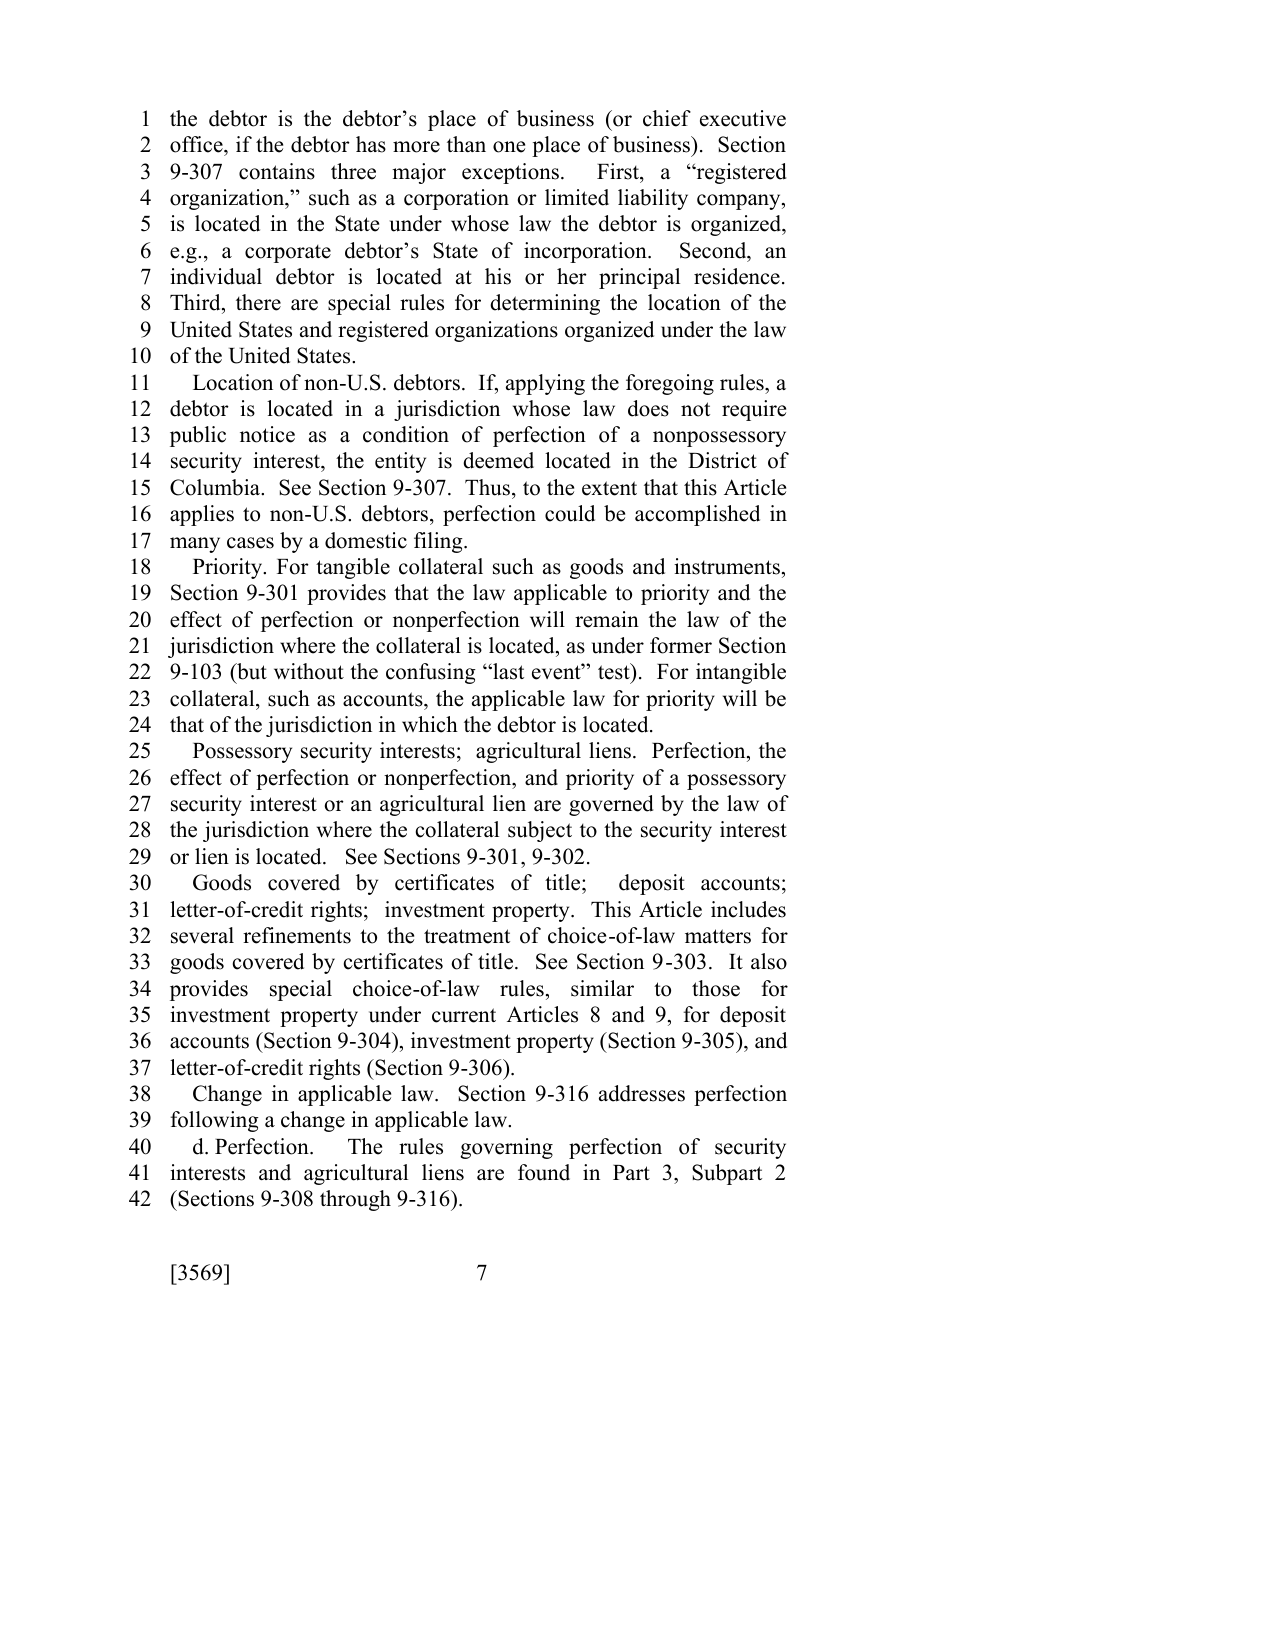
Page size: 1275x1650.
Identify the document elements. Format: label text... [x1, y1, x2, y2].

text Location of non-U.S. debtors. If, applying the foregoing rules, a debtor is located in a jurisdiction whose law does not require public notice as a condition of perfection of a nonpossessory security interest, the entity is deemed located in the District of Columbia. See Section 9-307. Thus, to the extent that this Article applies to non-U.S. debtors, perfection could be accomplished in many cases by a domestic filing. [169, 368, 787, 553]
text Goods covered by certificates of title; deposit accounts; letter-of-credit rights; investment property. This Article includes several refinements to the treatment of choice-of-law matters for goods covered by certificates of title. See Section 9-303. It also provides special choice-of-law rules, similar to those for investment property under current Articles 8 and 9, for deposit accounts (Section 9-304), investment property (Section 9-305), and letter-of-credit rights (Section 9-306). [169, 869, 787, 1080]
text Priority. For tangible collateral such as goods and instruments, Section 9-301 provides that the law applicable to priority and the effect of perfection or nonperfection will remain the law of the jurisdiction where the collateral is located, as under former Section 9-103 (but without the confusing “last event” test). For intangible collateral, such as accounts, the applicable law for priority will be that of the jurisdiction in which the debtor is located. [169, 553, 787, 737]
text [169, 105, 787, 368]
text d. Perfection. The rules governing perfection of security interests and agricultural liens are found in Part 3, Subpart 2 (Sections 9-308 through 9-316). [169, 1133, 787, 1212]
text Possessory security interests; agricultural liens. Perfection, the effect of perfection or nonperfection, and priority of a possessory security interest or an agricultural lien are governed by the law of the jurisdiction where the collateral subject to the security interest or lien is located. See Sections 9-301, 9-302. [169, 737, 787, 869]
text Change in applicable law. Section 9-316 addresses perfection following a change in applicable law. [169, 1080, 787, 1133]
